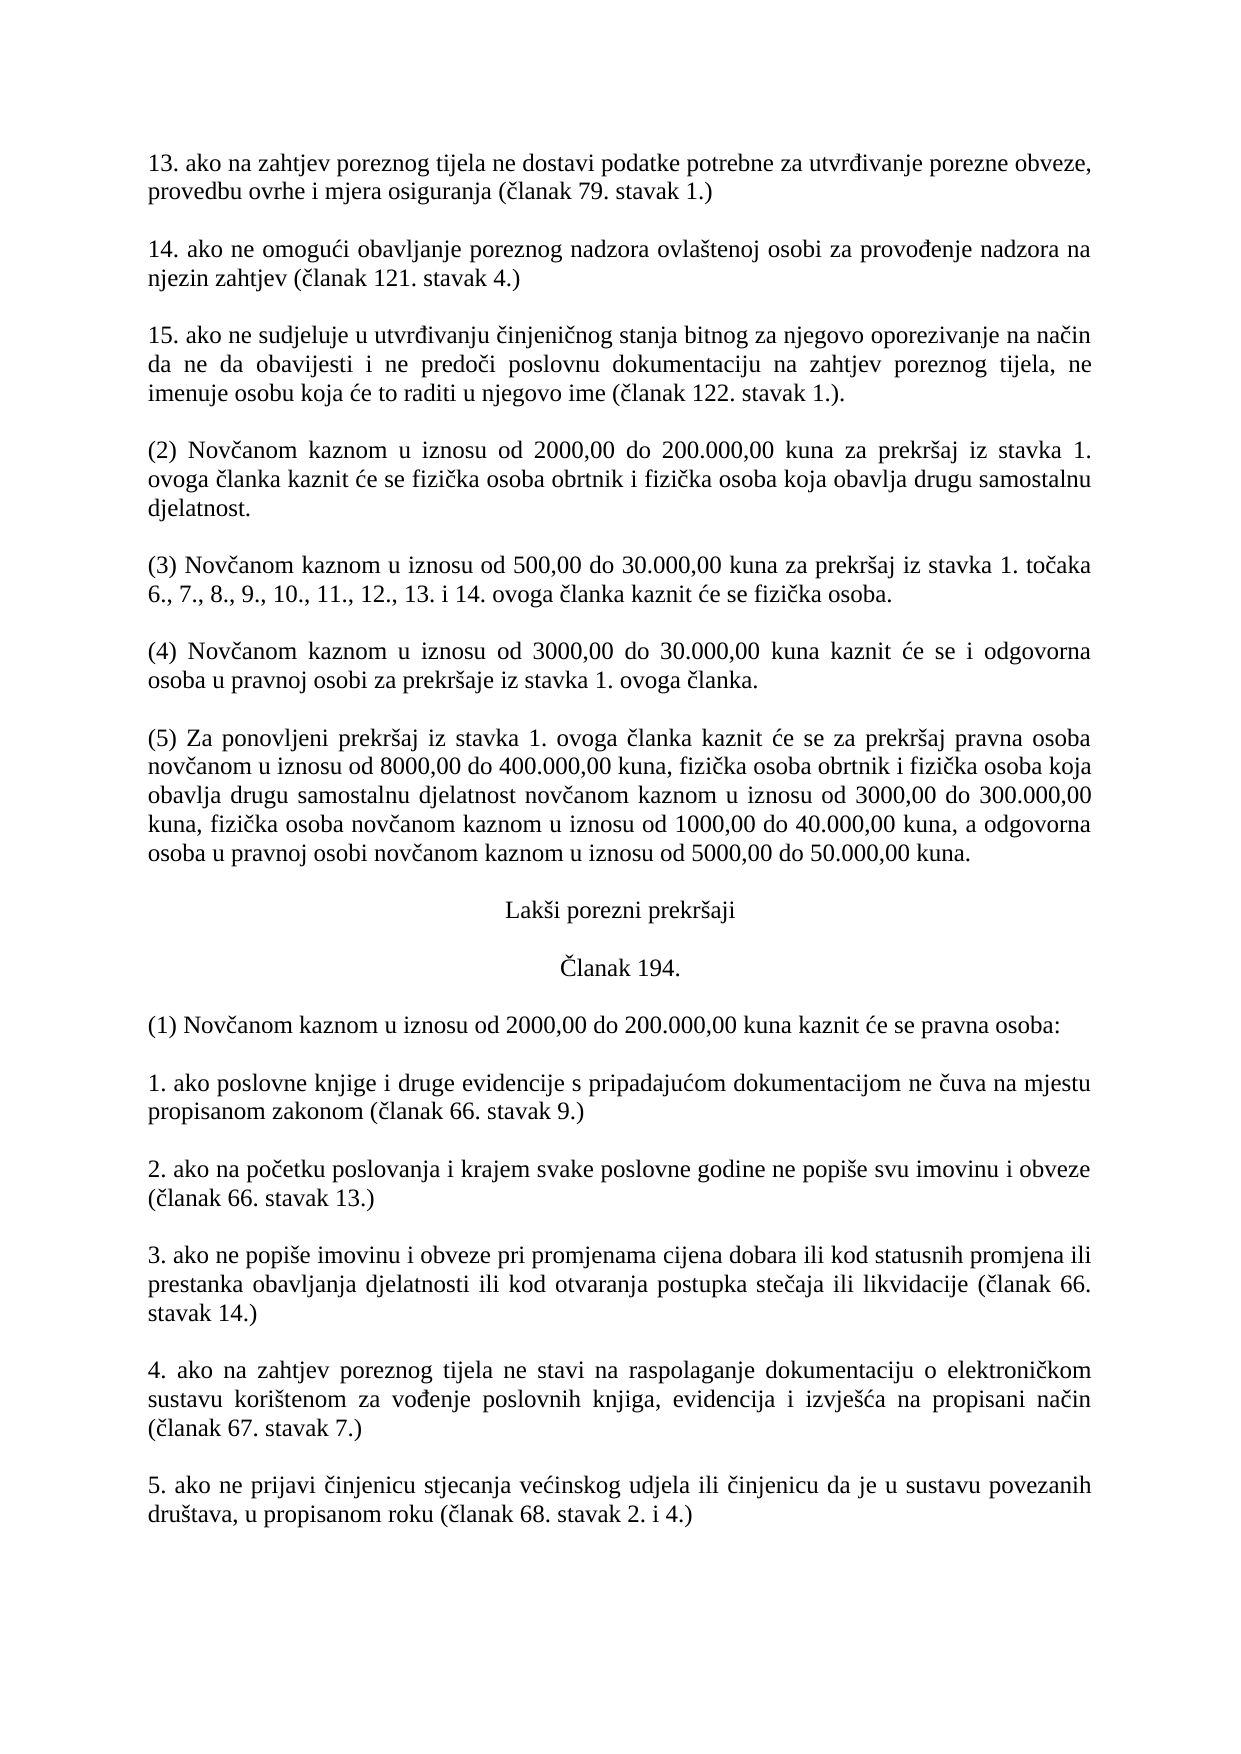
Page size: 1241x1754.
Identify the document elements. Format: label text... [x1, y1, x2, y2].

text 14. ako ne omogući obavljanje poreznog nadzora ovlaštenoj osobi za provođenje nadzora na njezin zahtjev (članak 121. stavak 4.) [148, 234, 1093, 291]
text 2. ako na početku poslovanja i krajem svake poslovne godine ne popiše svu imovinu i obveze (članak 66. stavak 13.) [148, 1154, 1093, 1211]
text 3. ako ne popiše imovinu i obveze pri promjenama cijena dobara ili kod statusnih promjena ili prestanka obavljanja djelatnosti ili kod otvaranja postupka stečaja ili likvidacije (članak 66. stavak 14.) [148, 1240, 1093, 1326]
text (1) Novčanom kaznom u iznosu od 2000,00 do 200.000,00 kuna kaznit će se pravna osoba: [148, 1010, 1093, 1039]
text Lakši porezni prekršaji [148, 895, 1093, 924]
text 13. ako na zahtjev poreznog tijela ne dostavi podatke potrebne za utvrđivanje porezne obveze, provedbu ovrhe i mjera osiguranja (članak 79. stavak 1.) [148, 148, 1093, 205]
text (5) Za ponovljeni prekršaj iz stavka 1. ovoga članka kaznit će se za prekršaj pravna osoba novčanom u iznosu od 8000,00 do 400.000,00 kuna, fizička osoba obrtnik i fizička osoba koja obavlja drugu samostalnu djelatnost novčanom kaznom u iznosu od 3000,00 do 300.000,00 kuna, fizička osoba novčanom kaznom u iznosu od 1000,00 do 40.000,00 kuna, a odgovorna osoba u pravnoj osobi novčanom kaznom u iznosu od 5000,00 do 50.000,00 kuna. [148, 723, 1093, 866]
text (4) Novčanom kaznom u iznosu od 3000,00 do 30.000,00 kuna kaznit će se i odgovorna osoba u pravnoj osobi za prekršaje iz stavka 1. ovoga članka. [148, 636, 1093, 694]
text 1. ako poslovne knjige i druge evidencije s pripadajućom dokumentacijom ne čuva na mjestu propisanom zakonom (članak 66. stavak 9.) [148, 1068, 1093, 1125]
text (2) Novčanom kaznom u iznosu od 2000,00 do 200.000,00 kuna za prekršaj iz stavka 1. ovoga članka kaznit će se fizička osoba obrtnik i fizička osoba koja obavlja drugu samostalnu djelatnost. [148, 435, 1093, 521]
text 15. ako ne sudjeluje u utvrđivanju činjeničnog stanja bitnog za njegovo oporezivanje na način da ne da obavijesti i ne predoči poslovnu dokumentaciju na zahtjev poreznog tijela, ne imenuje osobu koja će to raditi u njegovo ime (članak 122. stavak 1.). [148, 320, 1093, 406]
text 4. ako na zahtjev poreznog tijela ne stavi na raspolaganje dokumentaciju o elektroničkom sustavu korištenom za vođenje poslovnih knjiga, evidencija i izvješća na propisani način (članak 67. stavak 7.) [148, 1355, 1093, 1441]
text (3) Novčanom kaznom u iznosu od 500,00 do 30.000,00 kuna za prekršaj iz stavka 1. točaka 6., 7., 8., 9., 10., 11., 12., 13. i 14. ovoga članka kaznit će se fizička osoba.​ [148, 550, 1093, 608]
text Članak 194. [148, 953, 1093, 981]
text 5. ako ne prijavi činjenicu stjecanja većinskog udjela ili činjenicu da je u sustavu povezanih društava, u propisanom roku (članak 68. stavak 2. i 4.) [148, 1470, 1093, 1528]
